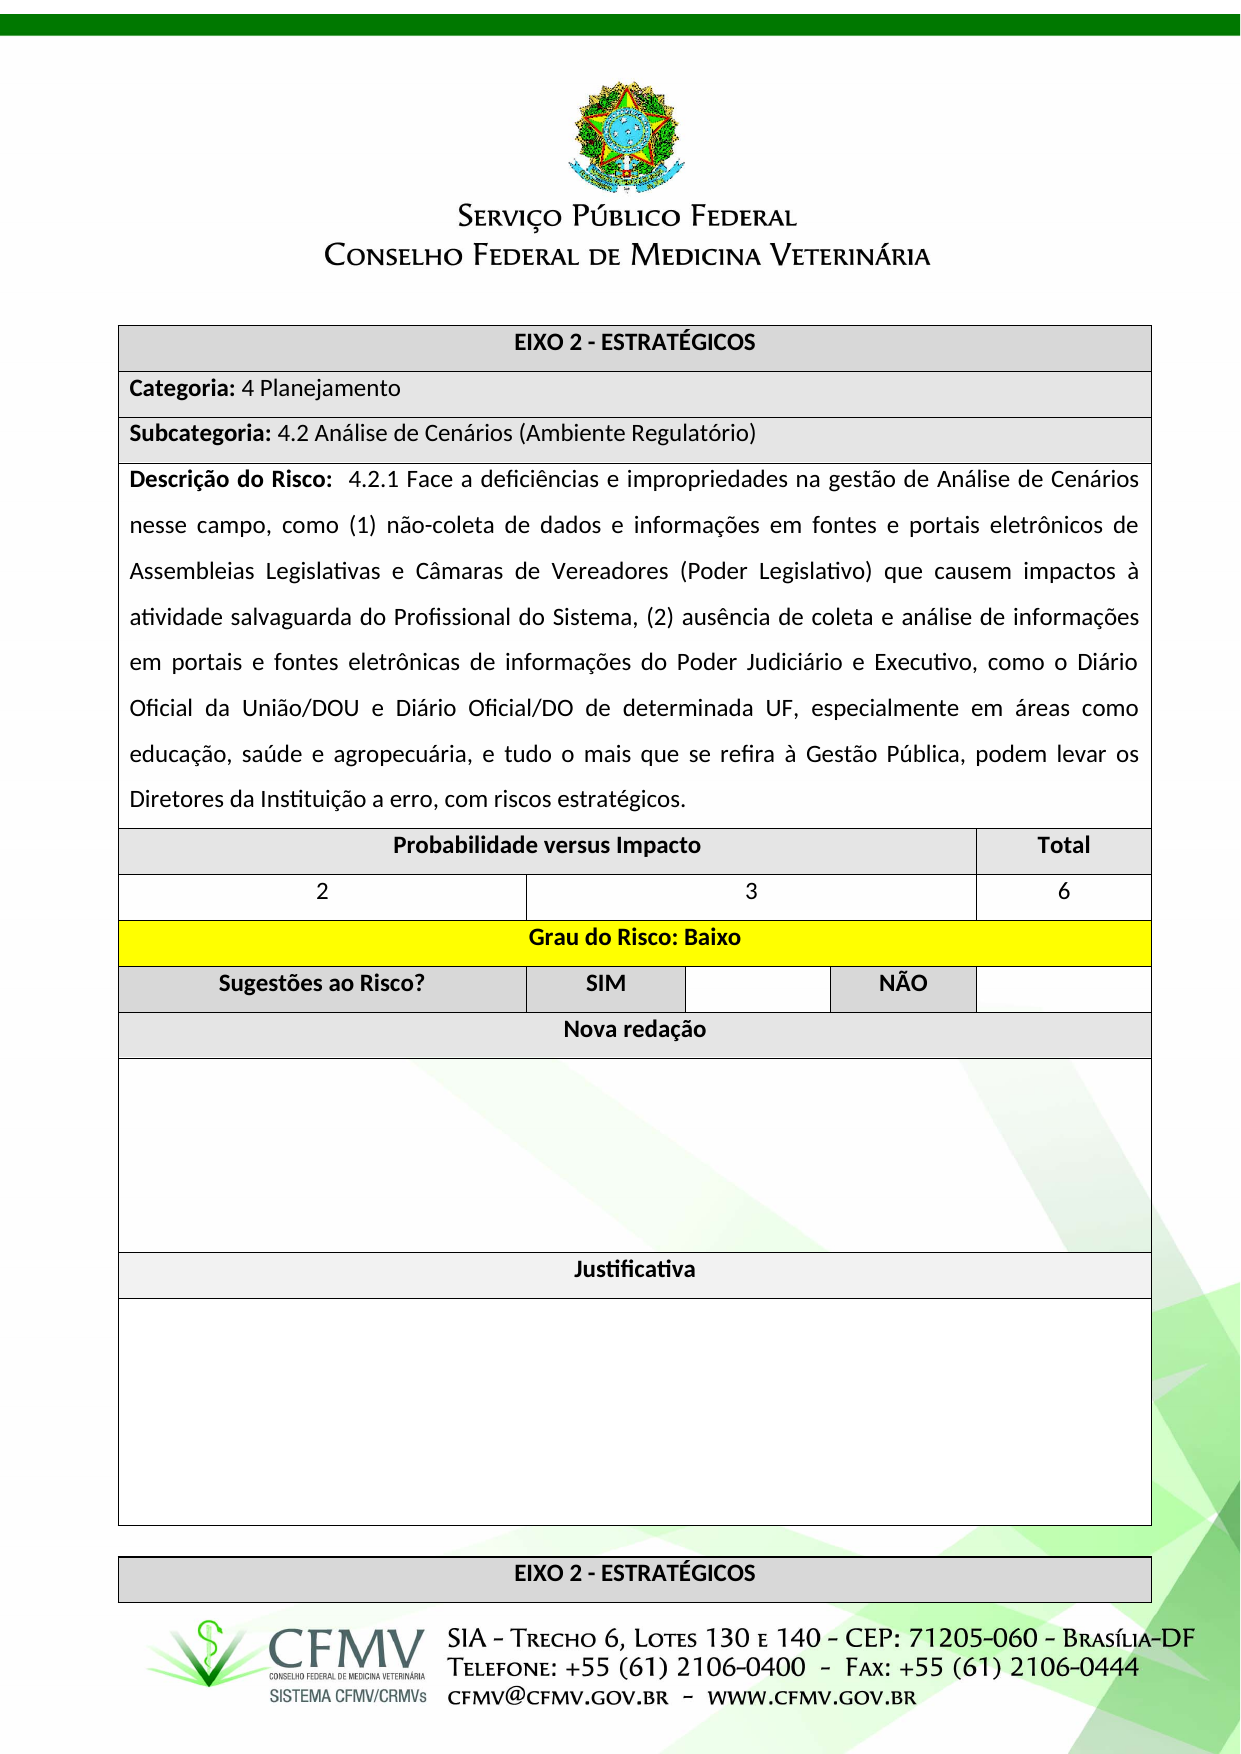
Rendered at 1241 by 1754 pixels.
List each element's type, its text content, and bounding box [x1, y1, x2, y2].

table_cell Grau do Risco: Baixo [119, 921, 1151, 966]
table_cell [119, 1059, 1151, 1252]
picture [0, 14, 1241, 1754]
table_header EIXO 2 - ESTRATÉGICOS [119, 1558, 1151, 1602]
table_cell [977, 967, 1151, 1012]
table_cell [119, 1299, 1151, 1525]
table_cell [686, 967, 830, 1012]
table_cell Subcategoria: 4.2 Análise de Cenários (Ambiente Regulatório) [119, 418, 1151, 462]
table_cell 3 [527, 875, 976, 920]
table_cell Total [977, 829, 1151, 874]
table_cell 2 [119, 875, 526, 920]
table_cell NÃO [831, 967, 976, 1012]
table_cell SIM [527, 967, 685, 1012]
table_cell Probabilidade versus Impacto [119, 829, 976, 874]
table_cell 6 [977, 875, 1151, 920]
table_cell Sugestões ao Risco? [119, 967, 526, 1012]
table_header EIXO 2 - ESTRATÉGICOS [119, 326, 1151, 371]
table_cell Categoria: 4 Planejamento [119, 372, 1151, 417]
table_cell Nova redação [119, 1013, 1151, 1057]
table_cell Descrição do Risco: 4.2.1 Face a deficiências e impropriedades na gestão de Análise de Cenários nesse campo, como (1) não-coleta de dados e informações em fontes e portais eletrônicos de Assembleias Legislativas e Câmaras de Vereadores (Poder Legislativo) que causem impactos à atividade salvaguarda do Profissional do Sistema, (2) ausência de coleta e análise de informações em portais e fontes eletrônicas de informações do Poder Judiciário e Executivo, como o Diário Oficial da União/DOU e Diário Oficial/DO de determinada UF, especialmente em áreas como educação, saúde e agropecuária, e tudo o mais que se refira à Gestão Pública, podem levar os Diretores da Instituição a erro, com riscos estratégicos. [119, 464, 1151, 828]
table_cell Justificativa [119, 1253, 1151, 1298]
